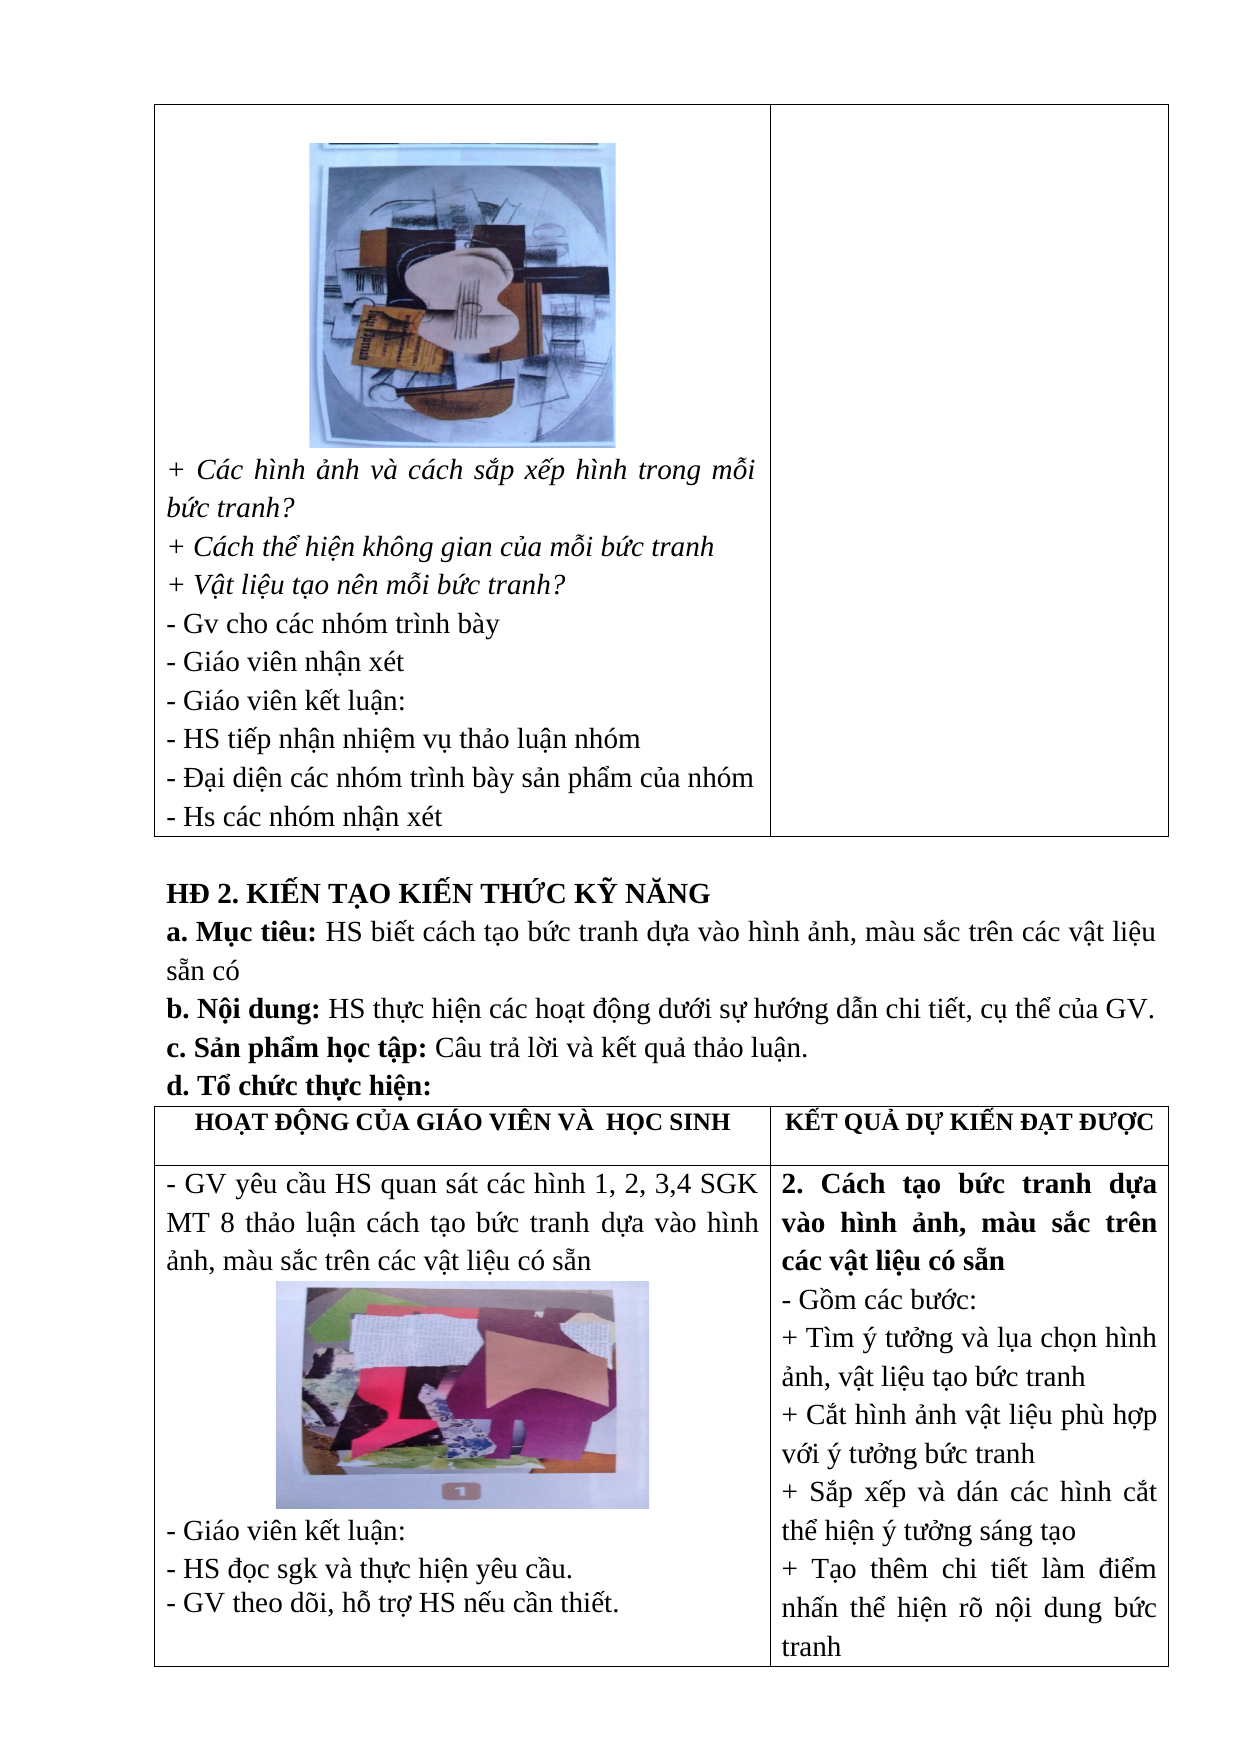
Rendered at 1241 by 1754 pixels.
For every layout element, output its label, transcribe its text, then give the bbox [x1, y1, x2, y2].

table_cell - GV yêu cầu HS quan sát các hình 1, 2, 3,4 SGK MT 8 thảo luận cách tạo bức tranh dựa vào hình ảnh, màu sắc trên các vật liệu có sẵn - Giáo viên kết luận: - HS đọc sgk và thực hiện yêu cầu. - GV theo dõi, hỗ trợ HS nếu cần thiết. [155, 1166, 770, 1666]
picture [309, 143, 616, 448]
table_cell HĐ 2. KIẾN TẠO KIẾN THỨC KỸ NĂNG a. Mục tiêu: HS biết cách tạo bức tranh dựa vào hình ảnh, màu sắc trên các vật liệu sẵn có b. Nội dung: HS thực hiện các hoạt động dưới sự hướng dẫn chi tiết, cụ thể của GV. c. Sản phẩm học tập: Câu trả lời và kết quả thảo luận. d. Tổ chức thực hiện: [155, 837, 1169, 1106]
picture [275, 1281, 650, 1509]
table_cell KẾT QUẢ DỰ KIẾN ĐẠT ĐƯỢC [771, 1107, 1168, 1165]
table_cell 2. Cách tạo bức tranh dựa vào hình ảnh, màu sắc trên các vật liệu có sẵn - Gồm các bước: + Tìm ý tưởng và lụa chọn hình ảnh, vật liệu tạo bức tranh + Cắt hình ảnh vật liệu phù hợp với ý tưởng bức tranh + Sắp xếp và dán các hình cắt thể hiện ý tưởng sáng tạo + Tạo thêm chi tiết làm điểm nhấn thể hiện rõ nội dung bức tranh [771, 1166, 1168, 1666]
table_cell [771, 105, 1168, 836]
table_cell HOẠT ĐỘNG CỦA GIÁO VIÊN VÀ HỌC SINH [155, 1107, 770, 1165]
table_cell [155, 105, 770, 836]
